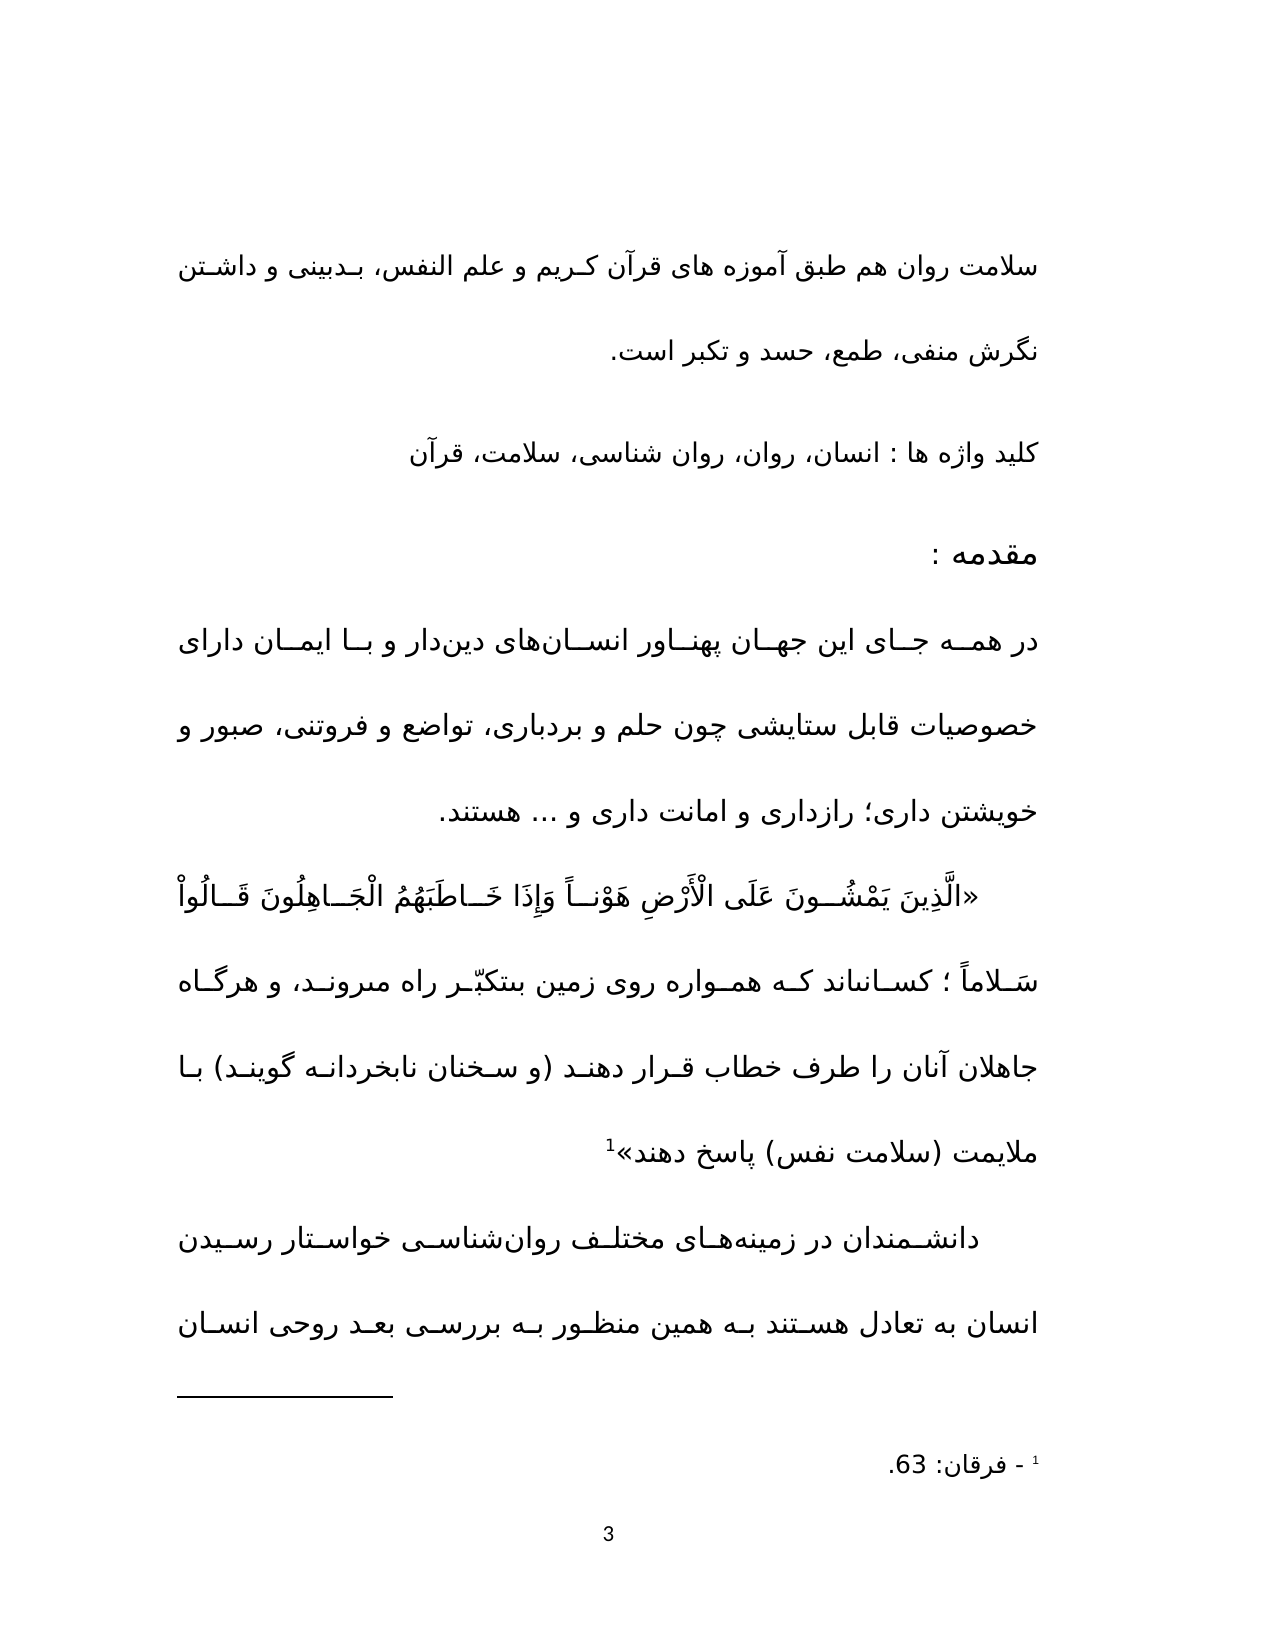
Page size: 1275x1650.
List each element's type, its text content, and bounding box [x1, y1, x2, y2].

text کلید واژه ها : انسان، روان، روان شناسی، سلامت، قرآن [177, 394, 1039, 480]
text در همه جای این جهان پهناور انسان‌های دین‌دار و با ایمان دارای خصوصیات قابل ستایشی چون حلم و بردباری، تواضع و فروتنی، صبور و خویشتن داری؛ رازداری و امانت داری و ... هستند. [177, 582, 1039, 838]
text مقدمه : [177, 496, 1039, 582]
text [177, 207, 1039, 378]
text «الَّذِينَ يَمْشُونَ عَلَى الْأَرْضِ هَوْناً وَإِذَا خَاطَبَهُمُ الْجَاهِلُونَ قَالُواْ سَلاماً ؛ كسانى‏اند كه همواره روى زمين بى‏تكبّر راه مى‏روند، و هرگاه جاهلان آنان را طرف خطاب قرار دهند (و سخنان نابخردانه گويند) با ملايمت (سلامت نفس) پاسخ دهند» [177, 838, 1039, 1180]
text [177, 1180, 1039, 1351]
